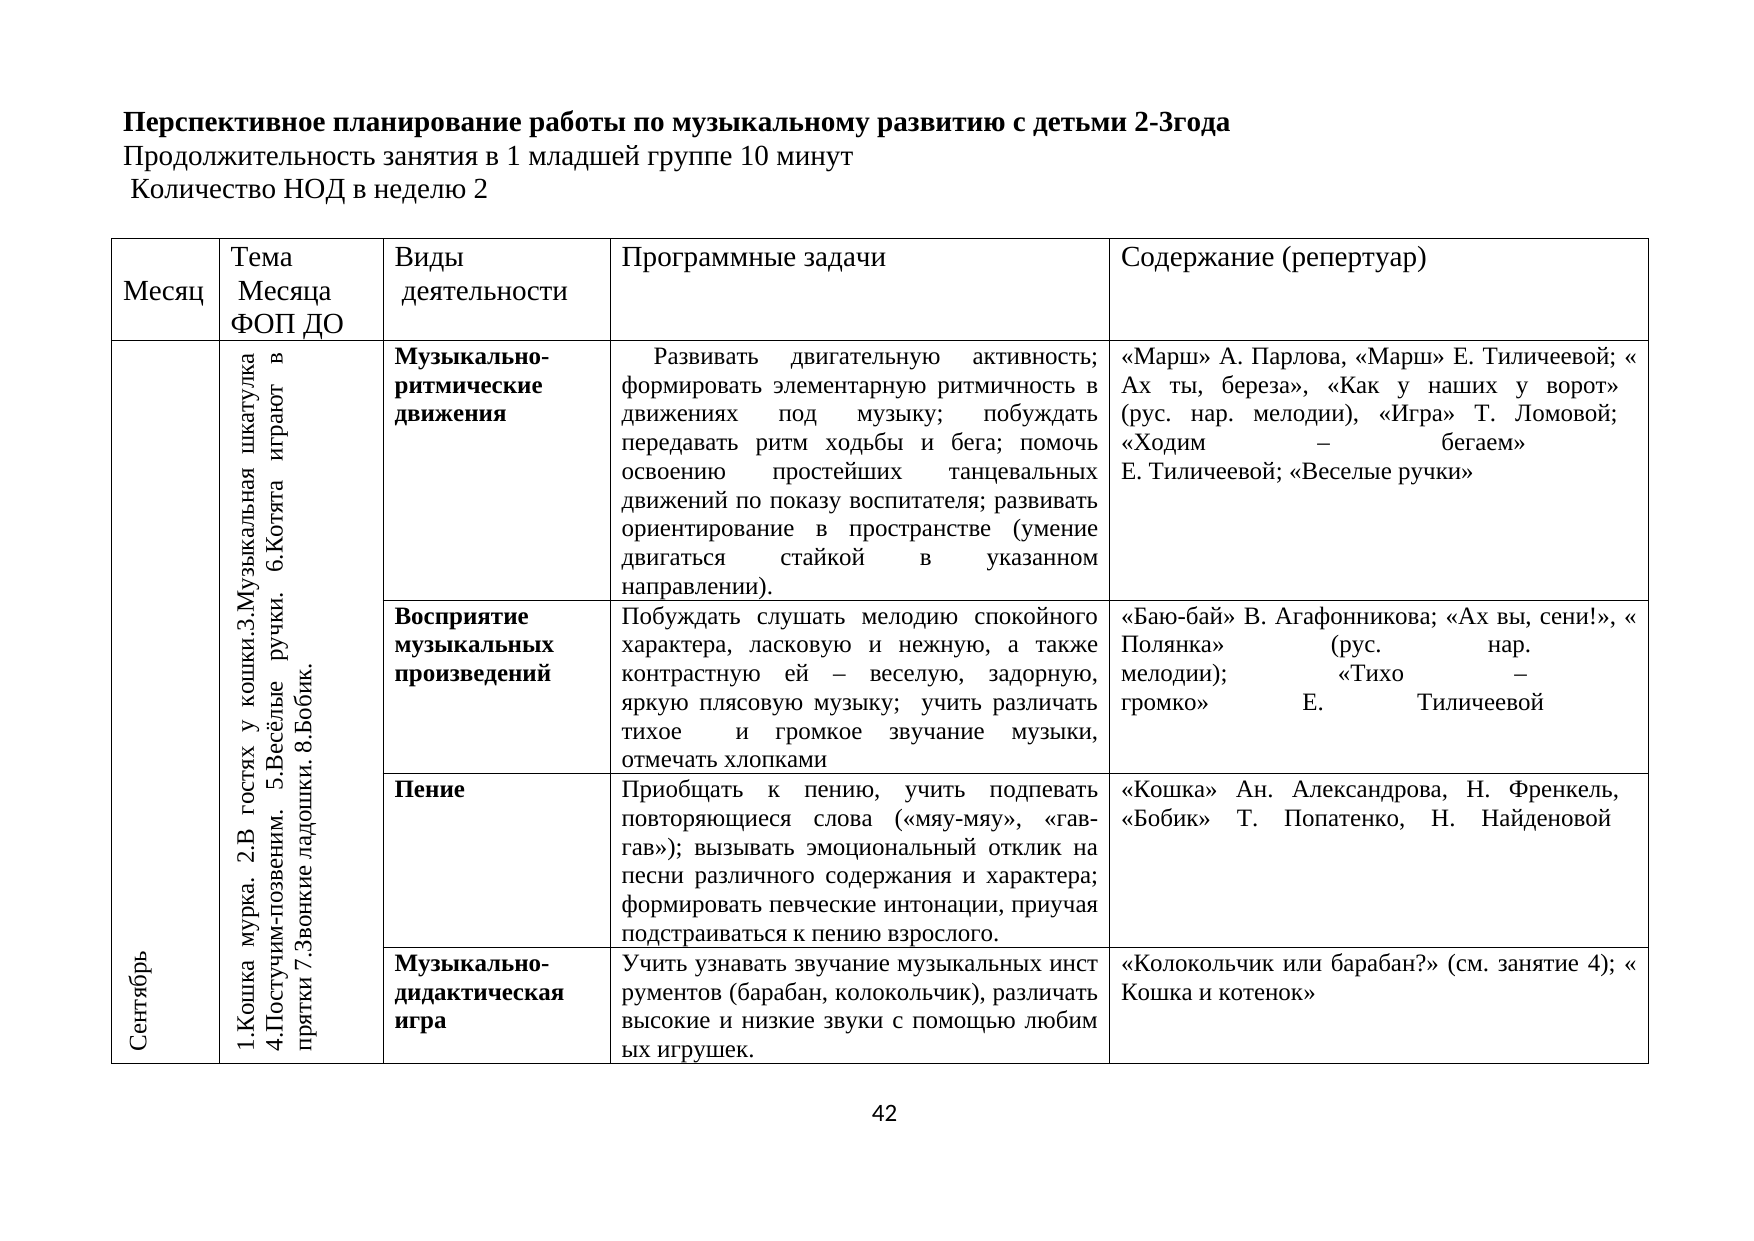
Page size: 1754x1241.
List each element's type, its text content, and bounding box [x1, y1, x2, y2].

table_header Виды деятельности [384, 239, 610, 340]
table_cell «Марш» А. Парлова, «Марш» Е. Тиличеевой; «Ах ты, береза», «Как у наших у ворот» (рус. нар. мелодии), «Игра» Т. Ломовой; «Ходим – бегаем» Е. Тиличеевой; «Веселые ручки» [1110, 341, 1648, 600]
table_cell «Колокольчик или барабан?» (см. занятие 4); «Кошка и котенок» [1110, 948, 1648, 1063]
table_cell Музыкально- дидактическая игра [384, 948, 610, 1063]
text Перспективное планирование работы по музыкальному развитию с детьми 2-3года [123, 104, 1646, 138]
table_cell Пение [384, 774, 610, 947]
table_header Тема Месяца ФОП ДО [220, 239, 383, 340]
table_header Месяц [112, 239, 219, 340]
table_cell Восприятие музыкальных произведений [384, 601, 610, 773]
table_cell «Кошка» Ан. Александрова, Н. Френкель, «Бобик» Т. Попатенко, Н. Найденовой [1110, 774, 1648, 947]
table_cell «Баю-бай» В. Агафонникова; «Ах вы, сени!», «Полянка» (рус. нар. мелодии); «Тихо – громко» Е. Тиличеевой [1110, 601, 1648, 773]
text Количество НОД в неделю 2 [123, 171, 1646, 205]
table_cell Развивать двигательную активность; формировать элементарную ритмичность в движениях под музыку; побуждать передавать ритм ходьбы и бега; помочь освоению простейших танцевальных движений по показу воспитателя; развивать ориентирование в пространстве (умение двигаться стайкой в указанном направлении). [611, 341, 1109, 600]
table_cell Приобщать к пению, учить подпевать повторяющиеся слова («мяу-мяу», «гав-гав»); вызывать эмоциональный отклик на песни различного содержания и характера; формировать певческие интонации, приучая подстраиваться к пению взрослого. [611, 774, 1109, 947]
table_header Программные задачи [611, 239, 1109, 340]
table_cell 1.Кошка мурка. 2.В гостях у кошки.3.Музыкальная шкатулка 4.Постучим-позвеним. 5.Весёлые ручки. 6.Котята играют в прятки 7.Звонкие ладошки. 8.Бобик. [220, 341, 383, 1063]
table_cell Сентябрь [112, 341, 219, 1063]
table_cell Учить узнавать звучание музыкальных инструментов (барабан, колокольчик), различать высокие и низкие звуки с помощью любимых игрушек. [611, 948, 1109, 1063]
table_cell Побуждать слушать мелодию спокойного характера, ласковую и нежную, а также контрастную ей – веселую, задорную, яркую плясовую музыку; учить различать тихое и громкое звучание музыки, отмечать хлопками [611, 601, 1109, 773]
table_cell Музыкально-ритмические движения [384, 341, 610, 600]
table_header Содержание (репертуар) [1110, 239, 1648, 340]
text Продолжительность занятия в 1 младшей группе 10 минут [123, 138, 1646, 171]
